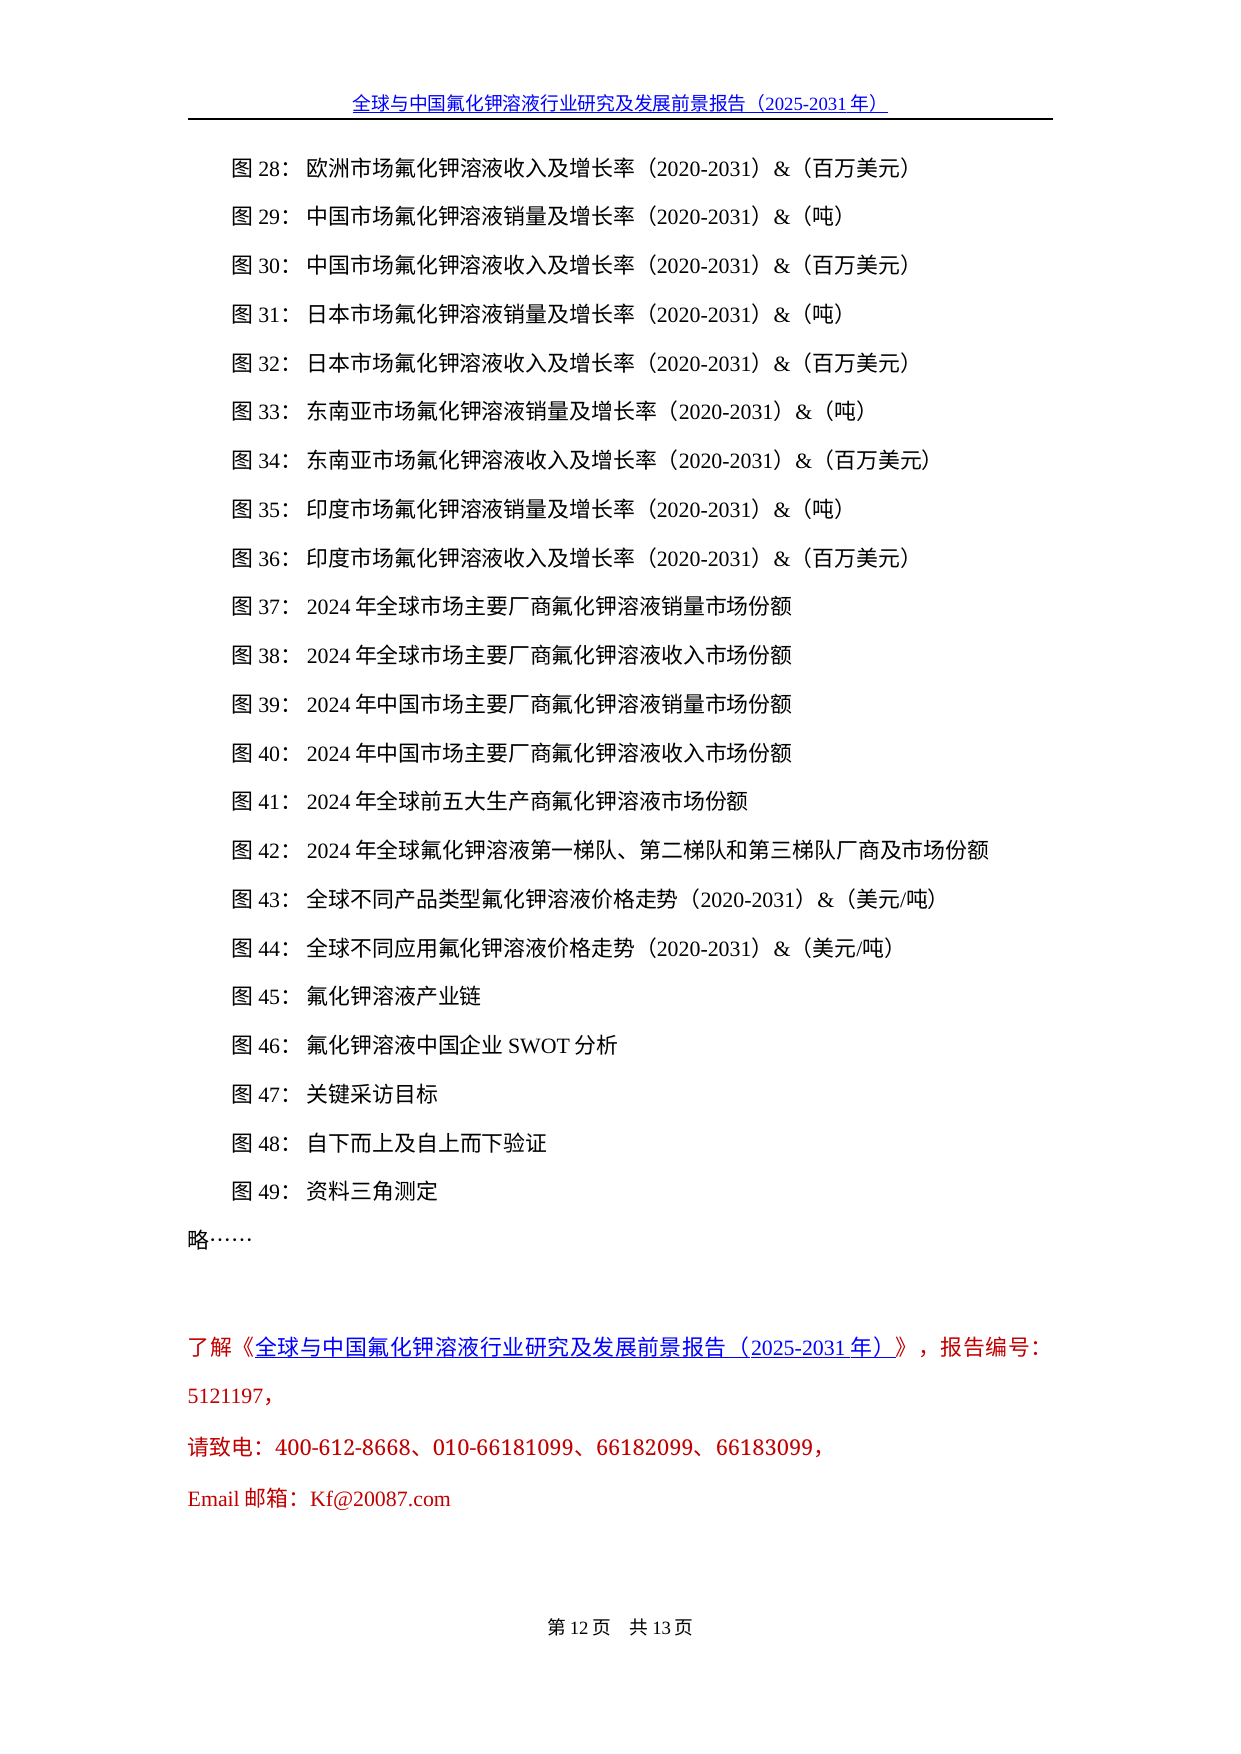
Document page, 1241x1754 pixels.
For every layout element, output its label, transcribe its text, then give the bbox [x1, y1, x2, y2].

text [187, 150, 1053, 1255]
text 了解《全球与中国氟化钾溶液行业研究及发展前景报告（2025-2031年）》，报告编号：5121197， [187, 1329, 1053, 1410]
text Email邮箱：Kf@20087.com [187, 1481, 1053, 1513]
text 请致电：400-612-8668、010-66181099、66182099、66183099， [187, 1429, 1053, 1462]
